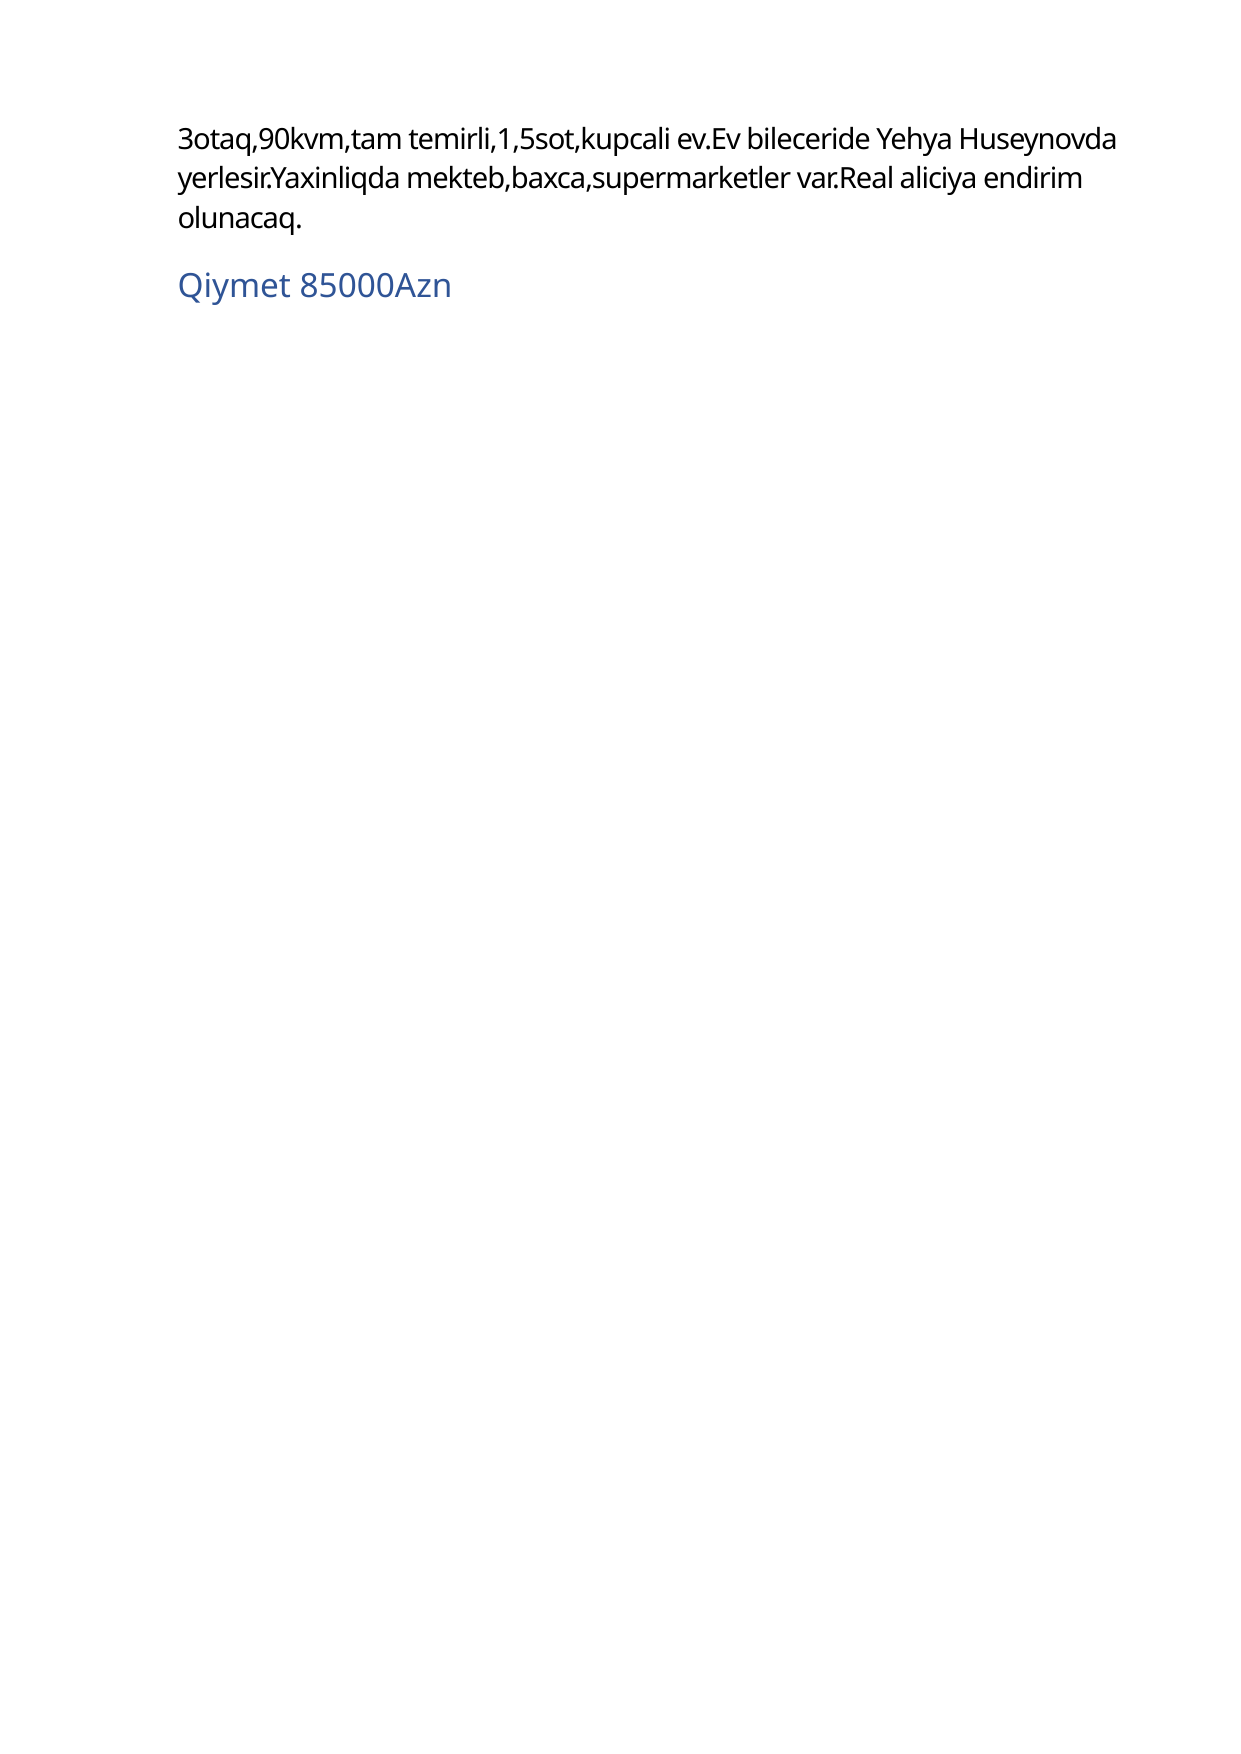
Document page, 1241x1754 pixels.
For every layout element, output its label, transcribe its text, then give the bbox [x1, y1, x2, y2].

subtitle Qiymet 85000Azn [177, 262, 1152, 308]
title 3otaq,90kvm,tam temirli,1,5sot,kupcali ev.Ev bileceride Yehya Huseynovda yerlesir.Yaxinliqda mekteb,baxca,supermarketler var.Real aliciya endirim olunacaq. [177, 118, 1152, 237]
